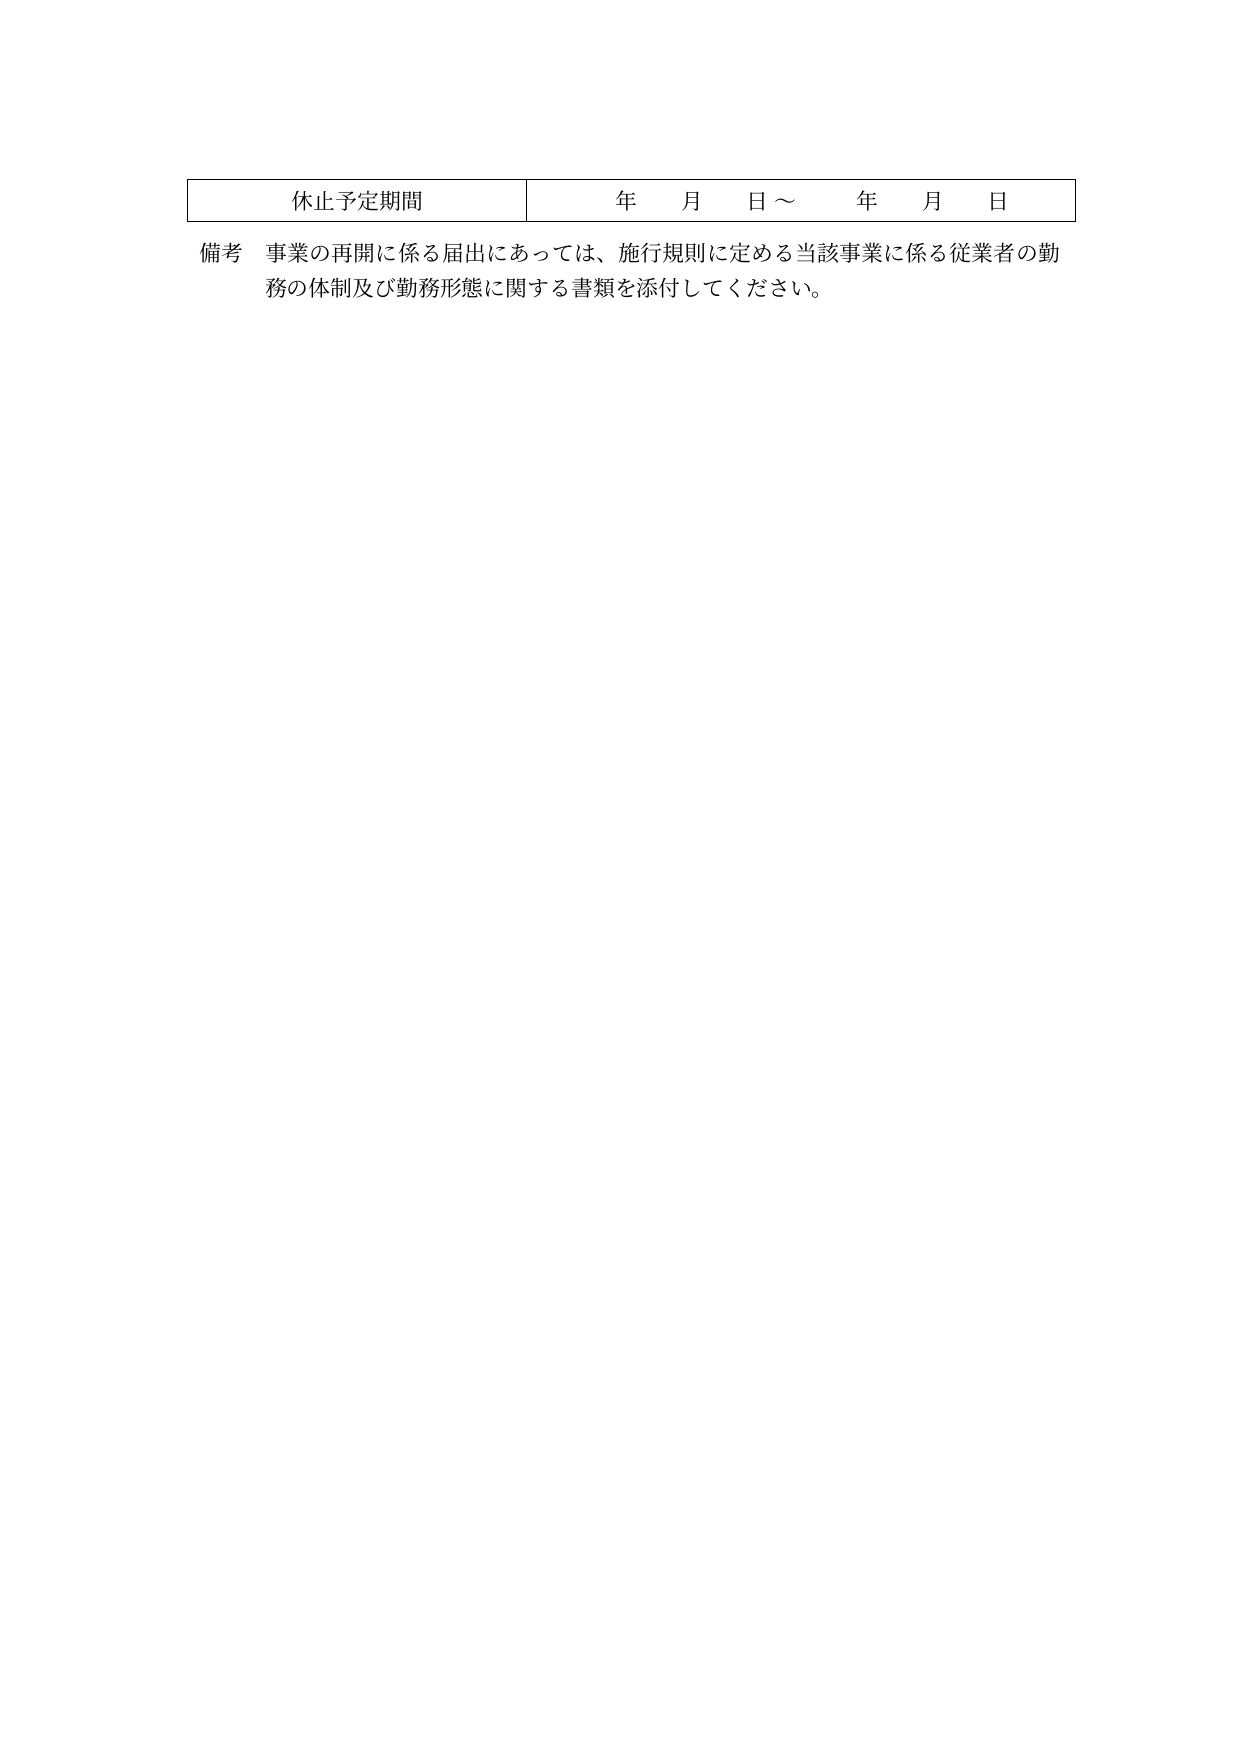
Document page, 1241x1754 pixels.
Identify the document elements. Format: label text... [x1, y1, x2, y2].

table_cell 年 月 日 ～ 年 月 日 [527, 180, 1075, 221]
text 備考 事業の再開に係る届出にあっては、施行規則に定める当該事業に係る従業者の勤務の体制及び勤務形態に関する書類を添付してください。 [199, 234, 1063, 304]
table_cell 休止予定期間 [188, 180, 526, 221]
